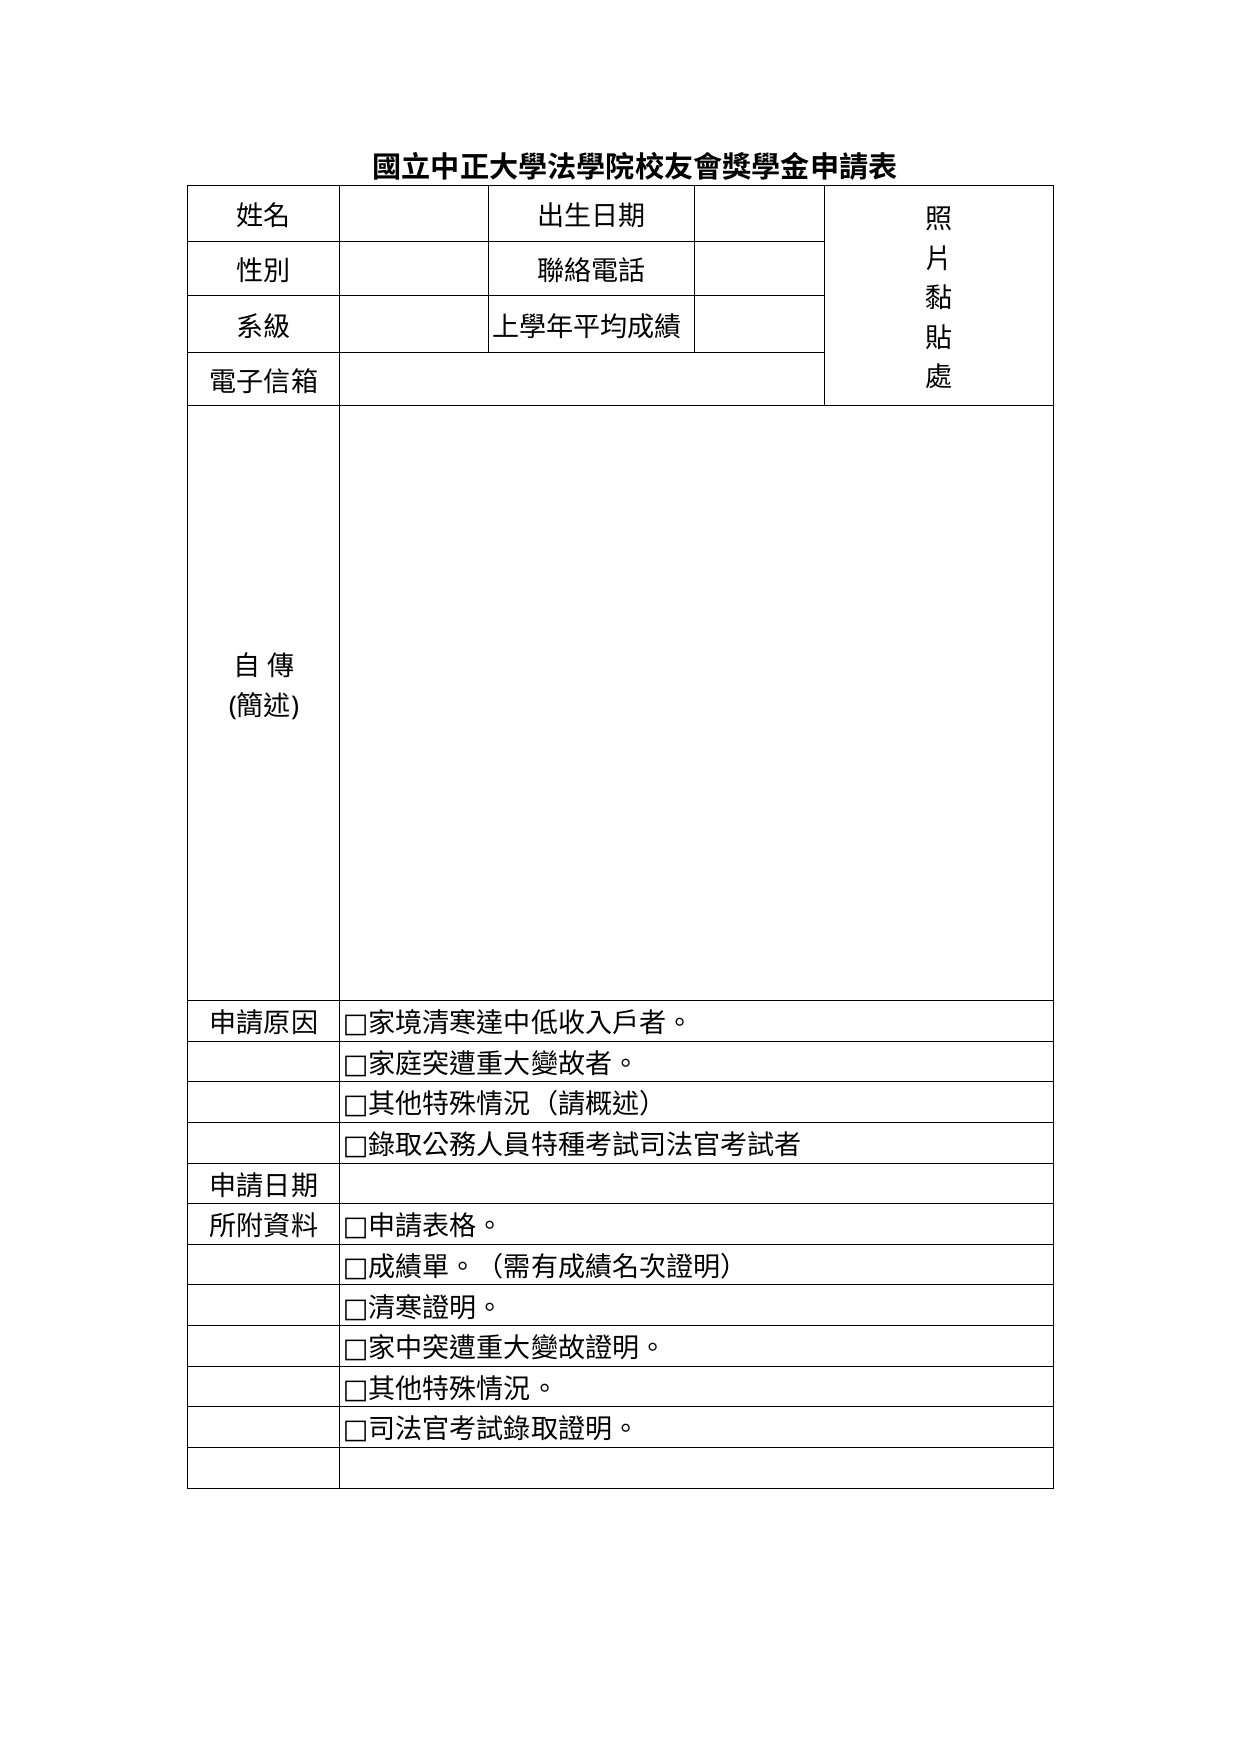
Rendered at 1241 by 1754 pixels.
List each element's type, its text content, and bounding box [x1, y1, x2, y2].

table_cell □司法官考試錄取證明。 [340, 1407, 1053, 1447]
table_cell 系級 [188, 296, 339, 352]
table_header [340, 186, 488, 241]
table_cell [188, 1326, 339, 1366]
table_cell [695, 242, 824, 295]
table_cell 申請原因 [188, 1001, 339, 1041]
table_cell [340, 406, 1053, 1000]
table_header [695, 186, 824, 241]
text 國立中正大學法學院校友會獎學金申請表 [187, 146, 1053, 185]
table_cell 性別 [188, 242, 339, 295]
table_cell [188, 1123, 339, 1162]
table_cell [188, 1367, 339, 1406]
table_cell [340, 296, 488, 352]
table_cell [340, 353, 824, 405]
table_cell [340, 242, 488, 295]
table_header 照 片 黏 貼 處 [825, 186, 1053, 405]
table_cell 上學年平均成績 [489, 296, 694, 352]
table_header 姓名 [188, 186, 339, 241]
table_cell □其他特殊情況（請概述） [340, 1082, 1053, 1122]
table_cell 電子信箱 [188, 353, 339, 405]
table_cell [188, 1448, 339, 1487]
table_cell □其他特殊情況。 [340, 1367, 1053, 1406]
table_cell [188, 1082, 339, 1122]
table_cell [188, 1245, 339, 1284]
table_cell 聯絡電話 [489, 242, 694, 295]
table_cell [340, 1164, 1053, 1203]
table_cell □成績單。（需有成績名次證明） [340, 1245, 1053, 1284]
table_header 出生日期 [489, 186, 694, 241]
table_cell □清寒證明。 [340, 1285, 1053, 1325]
table_cell [188, 1407, 339, 1447]
table_cell [188, 1042, 339, 1081]
table_cell 申請日期 [188, 1164, 339, 1203]
table_cell [340, 1448, 1053, 1487]
table_cell [188, 1285, 339, 1325]
table_cell □家境清寒達中低收入戶者。 [340, 1001, 1053, 1041]
table_cell □申請表格。 [340, 1204, 1053, 1244]
table_cell 自 傳 (簡述) [188, 406, 339, 1000]
table_cell □家庭突遭重大變故者。 [340, 1042, 1053, 1081]
table_cell 所附資料 [188, 1204, 339, 1244]
table_cell [695, 296, 824, 352]
table_cell □家中突遭重大變故證明。 [340, 1326, 1053, 1366]
table_cell □錄取公務人員特種考試司法官考試者 [340, 1123, 1053, 1162]
